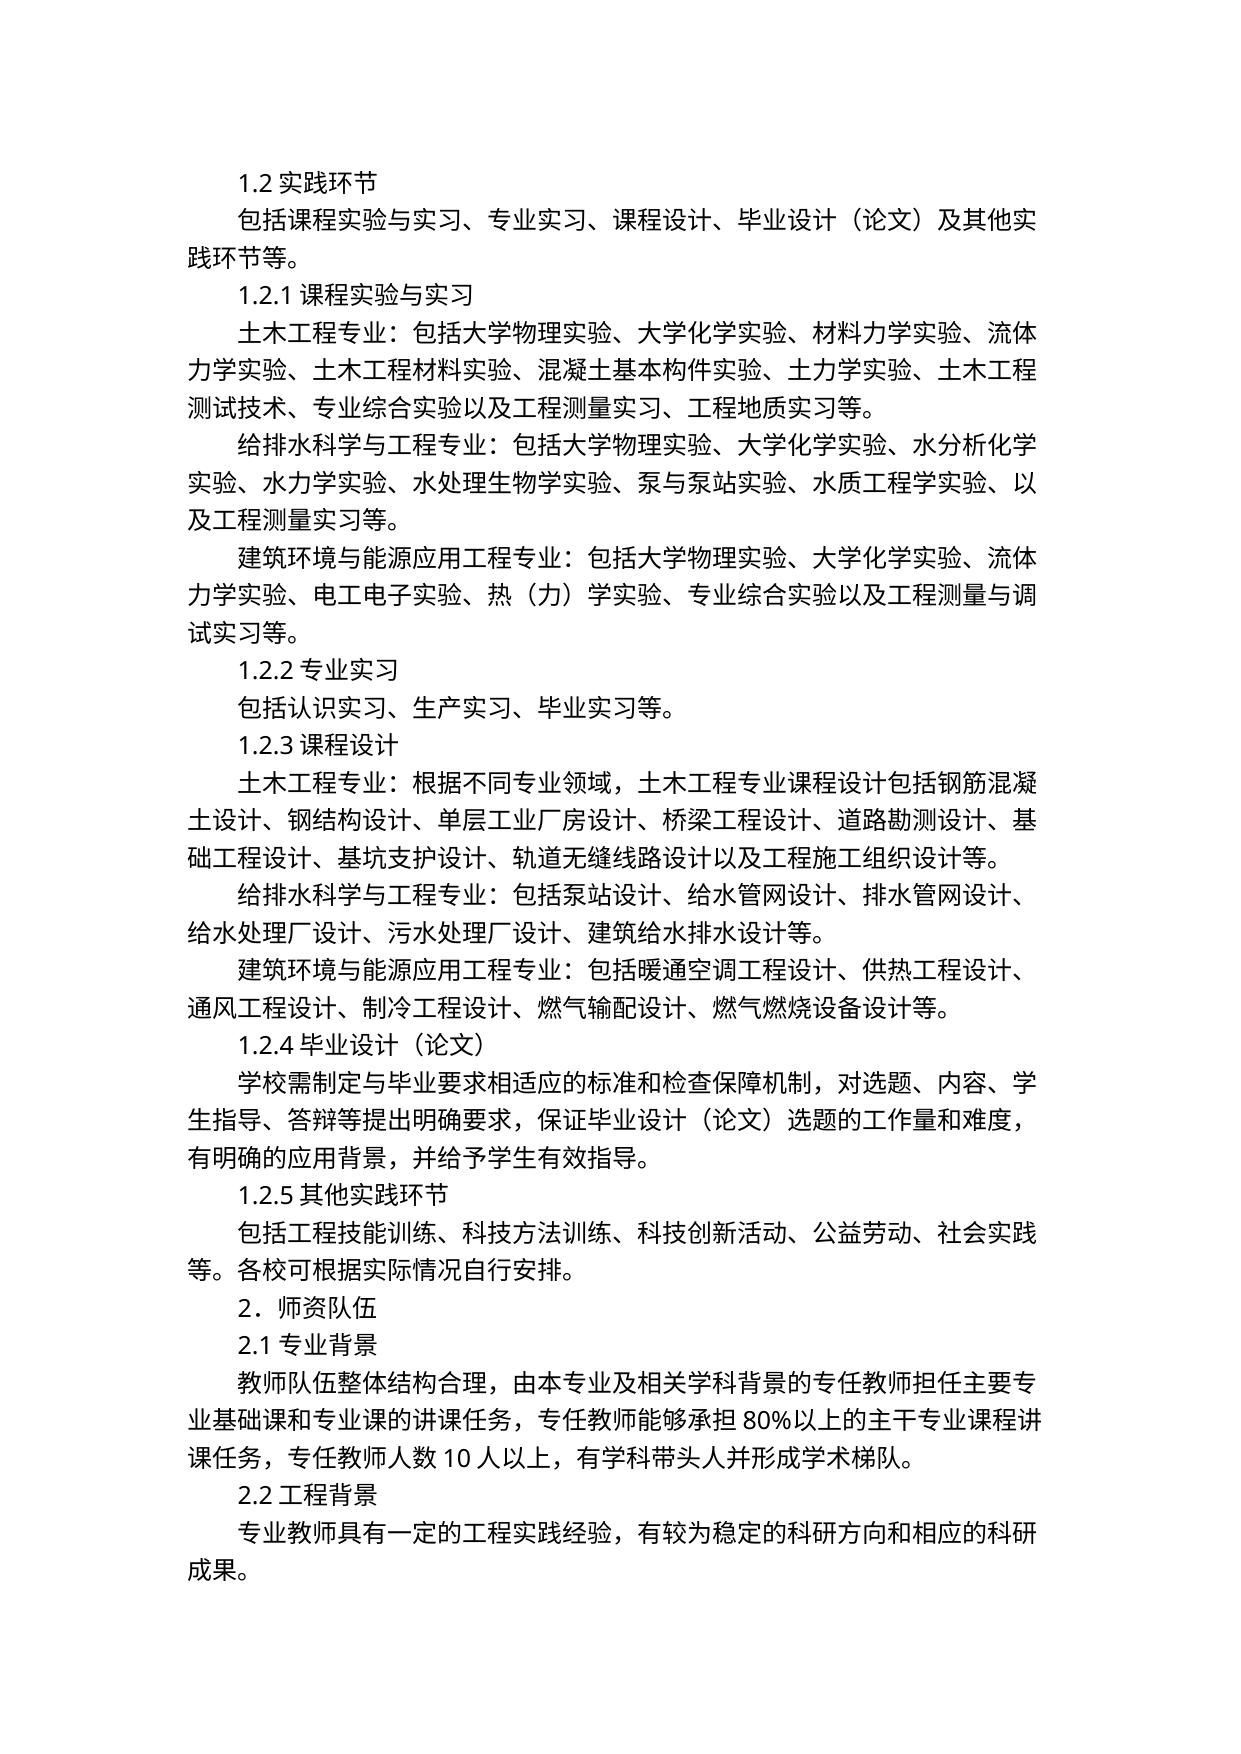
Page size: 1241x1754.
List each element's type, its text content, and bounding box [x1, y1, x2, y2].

text 1.2.2专业实习 [187, 649, 1053, 687]
text 土木工程专业：根据不同专业领域，土木工程专业课程设计包括钢筋混凝土设计、钢结构设计、单层工业厂房设计、桥梁工程设计、道路勘测设计、基础工程设计、基坑支护设计、轨道无缝线路设计以及工程施工组织设计等。 [187, 762, 1053, 874]
text 1.2实践环节 [187, 162, 1053, 199]
text 教师队伍整体结构合理，由本专业及相关学科背景的专任教师担任主要专业基础课和专业课的讲课任务，专任教师能够承担80%以上的主干专业课程讲课任务，专任教师人数10人以上，有学科带头人并形成学术梯队。 [187, 1362, 1053, 1474]
text 2.2工程背景 [187, 1474, 1053, 1512]
text 学校需制定与毕业要求相适应的标准和检查保障机制，对选题、内容、学生指导、答辩等提出明确要求，保证毕业设计（论文）选题的工作量和难度，有明确的应用背景，并给予学生有效指导。 [187, 1062, 1053, 1174]
text 1.2.3课程设计 [187, 724, 1053, 762]
text 1.2.1课程实验与实习 [187, 274, 1053, 312]
text 专业教师具有一定的工程实践经验，有较为稳定的科研方向和相应的科研成果。 [187, 1512, 1053, 1587]
text 包括认识实习、生产实习、毕业实习等。 [187, 687, 1053, 724]
text 给排水科学与工程专业：包括泵站设计、给水管网设计、排水管网设计、给水处理厂设计、污水处理厂设计、建筑给水排水设计等。 [187, 874, 1053, 949]
text 建筑环境与能源应用工程专业：包括暖通空调工程设计、供热工程设计、通风工程设计、制冷工程设计、燃气输配设计、燃气燃烧设备设计等。 [187, 949, 1053, 1024]
text 2．师资队伍 [187, 1287, 1053, 1324]
text 1.2.4毕业设计（论文） [187, 1024, 1053, 1062]
text 2.1专业背景 [187, 1324, 1053, 1362]
text 建筑环境与能源应用工程专业：包括大学物理实验、大学化学实验、流体力学实验、电工电子实验、热（力）学实验、专业综合实验以及工程测量与调试实习等。 [187, 537, 1053, 649]
text 包括工程技能训练、科技方法训练、科技创新活动、公益劳动、社会实践等。各校可根据实际情况自行安排。 [187, 1212, 1053, 1287]
text 包括课程实验与实习、专业实习、课程设计、毕业设计（论文）及其他实践环节等。 [187, 199, 1053, 274]
text 土木工程专业：包括大学物理实验、大学化学实验、材料力学实验、流体力学实验、土木工程材料实验、混凝土基本构件实验、土力学实验、土木工程测试技术、专业综合实验以及工程测量实习、工程地质实习等。 [187, 312, 1053, 424]
text 给排水科学与工程专业：包括大学物理实验、大学化学实验、水分析化学实验、水力学实验、水处理生物学实验、泵与泵站实验、水质工程学实验、以及工程测量实习等。 [187, 424, 1053, 537]
text 1.2.5其他实践环节 [187, 1174, 1053, 1212]
